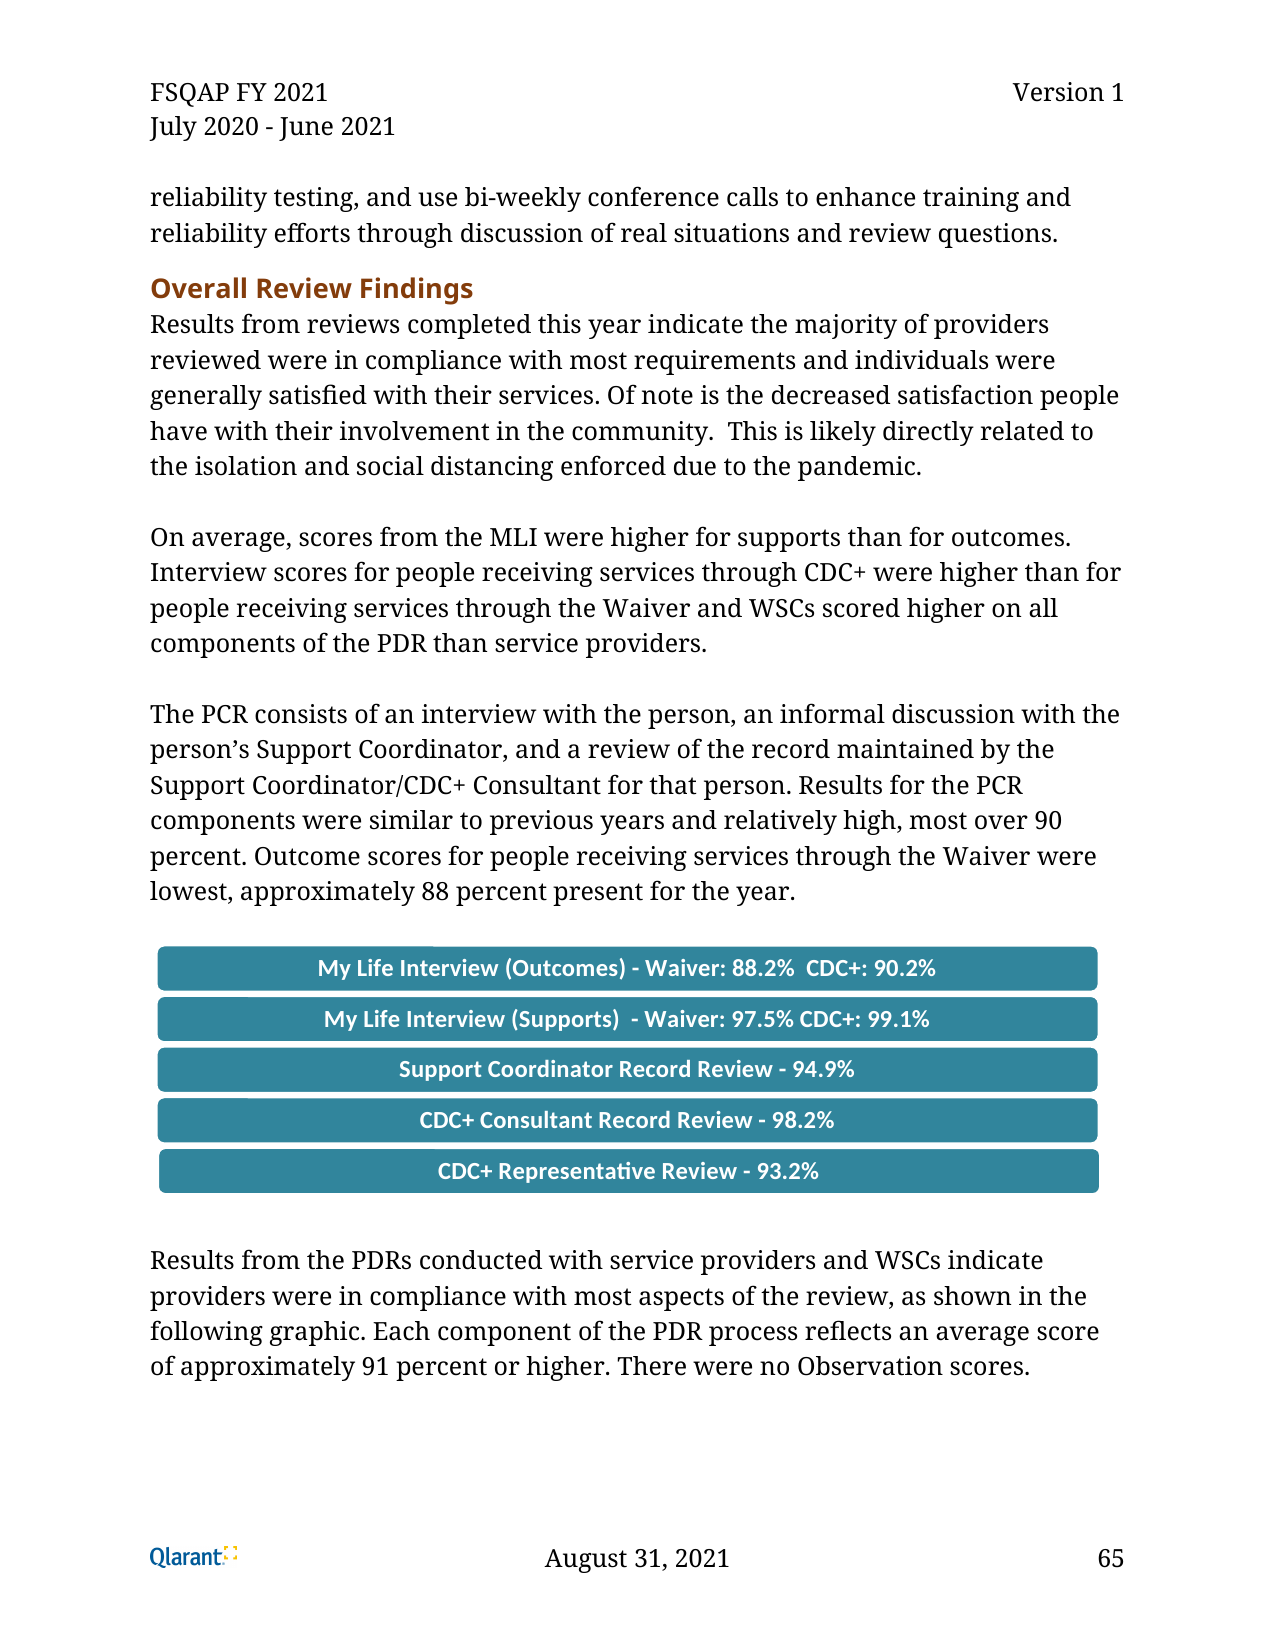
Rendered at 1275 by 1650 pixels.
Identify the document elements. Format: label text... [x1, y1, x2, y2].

text The PCR consists of an interview with the person, an informal discussion with the person’s Support Coordinator, and a review of the record maintained by the Support Coordinator/CDC+ Consultant for that person. Results for the PCR components were similar to previous years and relatively high, most over 90 percent. Outcome scores for people receiving services through the Waiver were lowest, approximately 88 percent present for the year. [150, 695, 1125, 908]
text Results from the PDRs conducted with service providers and WSCs indicate providers were in compliance with most aspects of the review, as shown in the following graphic. Each component of the PDR process reflects an average score of approximately 91 percent or higher. There were no Observation scores. [150, 1241, 1125, 1383]
text Results from reviews completed this year indicate the majority of providers reviewed were in compliance with most requirements and individuals were generally satisfied with their services. Of note is the decreased satisfaction people have with their involvement in the community. This is likely directly related to the isolation and social distancing enforced due to the pandemic. [150, 306, 1125, 483]
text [150, 178, 1125, 249]
picture [150, 1546, 237, 1568]
text On average, scores from the MLI were higher for supports than for outcomes. Interview scores for people receiving services through CDC+ were higher than for people receiving services through the Waiver and WSCs scored higher on all components of the PDR than service providers. [150, 518, 1125, 660]
subtitle Overall Review Findings [150, 270, 1125, 306]
